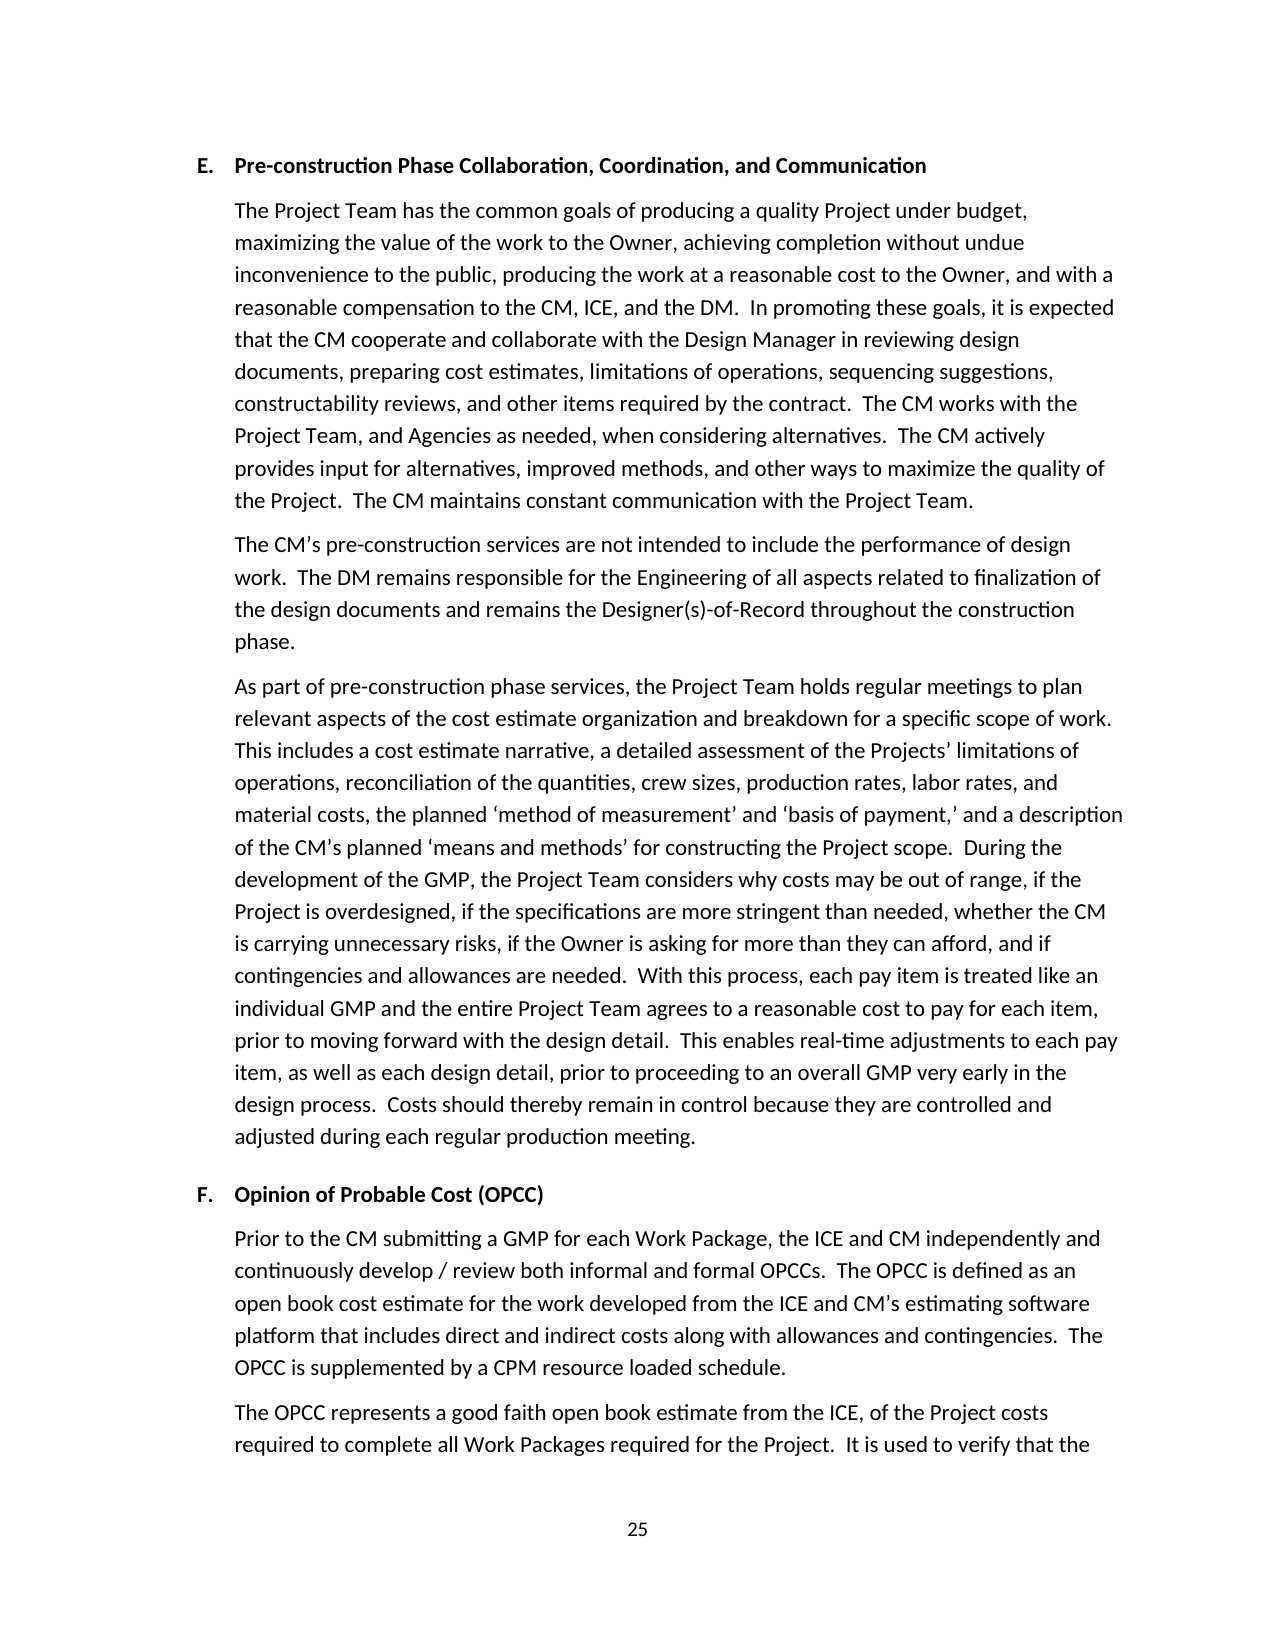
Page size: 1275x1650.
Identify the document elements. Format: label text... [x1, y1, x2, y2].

text Prior to the CM submitting a GMP for each Work Package, the ICE and CM independently and continuously develop / review both informal and formal OPCCs. The OPCC is defined as an open book cost estimate for the work developed from the ICE and CM’s estimating software platform that includes direct and indirect costs along with allowances and contingencies. The OPCC is supplemented by a CPM resource loaded schedule. [234, 1224, 1125, 1381]
text The CM’s pre-construction services are not intended to include the performance of design work. The DM remains responsible for the Engineering of all aspects related to finalization of the design documents and remains the Designer(s)-of-Record throughout the construction phase. [234, 531, 1125, 655]
subtitle E. Pre-construction Phase Collaboration, Coordination, and Communication [197, 152, 1118, 179]
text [234, 1398, 1125, 1458]
text F. Opinion of Probable Cost (OPCC) [197, 1180, 1118, 1208]
text The Project Team has the common goals of producing a quality Project under budget, maximizing the value of the work to the Owner, achieving completion without undue inconvenience to the public, producing the work at a reasonable cost to the Owner, and with a reasonable compensation to the CM, ICE, and the DM. In promoting these goals, it is expected that the CM cooperate and collaborate with the Design Manager in reviewing design documents, preparing cost estimates, limitations of operations, sequencing suggestions, constructability reviews, and other items required by the contract. The CM works with the Project Team, and Agencies as needed, when considering alternatives. The CM actively provides input for alternatives, improved methods, and other ways to maximize the quality of the Project. The CM maintains constant communication with the Project Team. [234, 196, 1125, 514]
text As part of pre-construction phase services, the Project Team holds regular meetings to plan relevant aspects of the cost estimate organization and breakdown for a specific scope of work. This includes a cost estimate narrative, a detailed assessment of the Projects’ limitations of operations, reconciliation of the quantities, crew sizes, production rates, labor rates, and material costs, the planned ‘method of measurement’ and ‘basis of payment,’ and a description of the CM’s planned ‘means and methods’ for constructing the Project scope. During the development of the GMP, the Project Team considers why costs may be out of range, if the Project is overdesigned, if the specifications are more stringent than needed, whether the CM is carrying unnecessary risks, if the Owner is asking for more than they can afford, and if contingencies and allowances are needed. With this process, each pay item is treated like an individual GMP and the entire Project Team agrees to a reasonable cost to pay for each item, prior to moving forward with the design detail. This enables real-time adjustments to each pay item, as well as each design detail, prior to proceeding to an overall GMP very early in the design process. Costs should thereby remain in control because they are controlled and adjusted during each regular production meeting. [234, 672, 1125, 1151]
